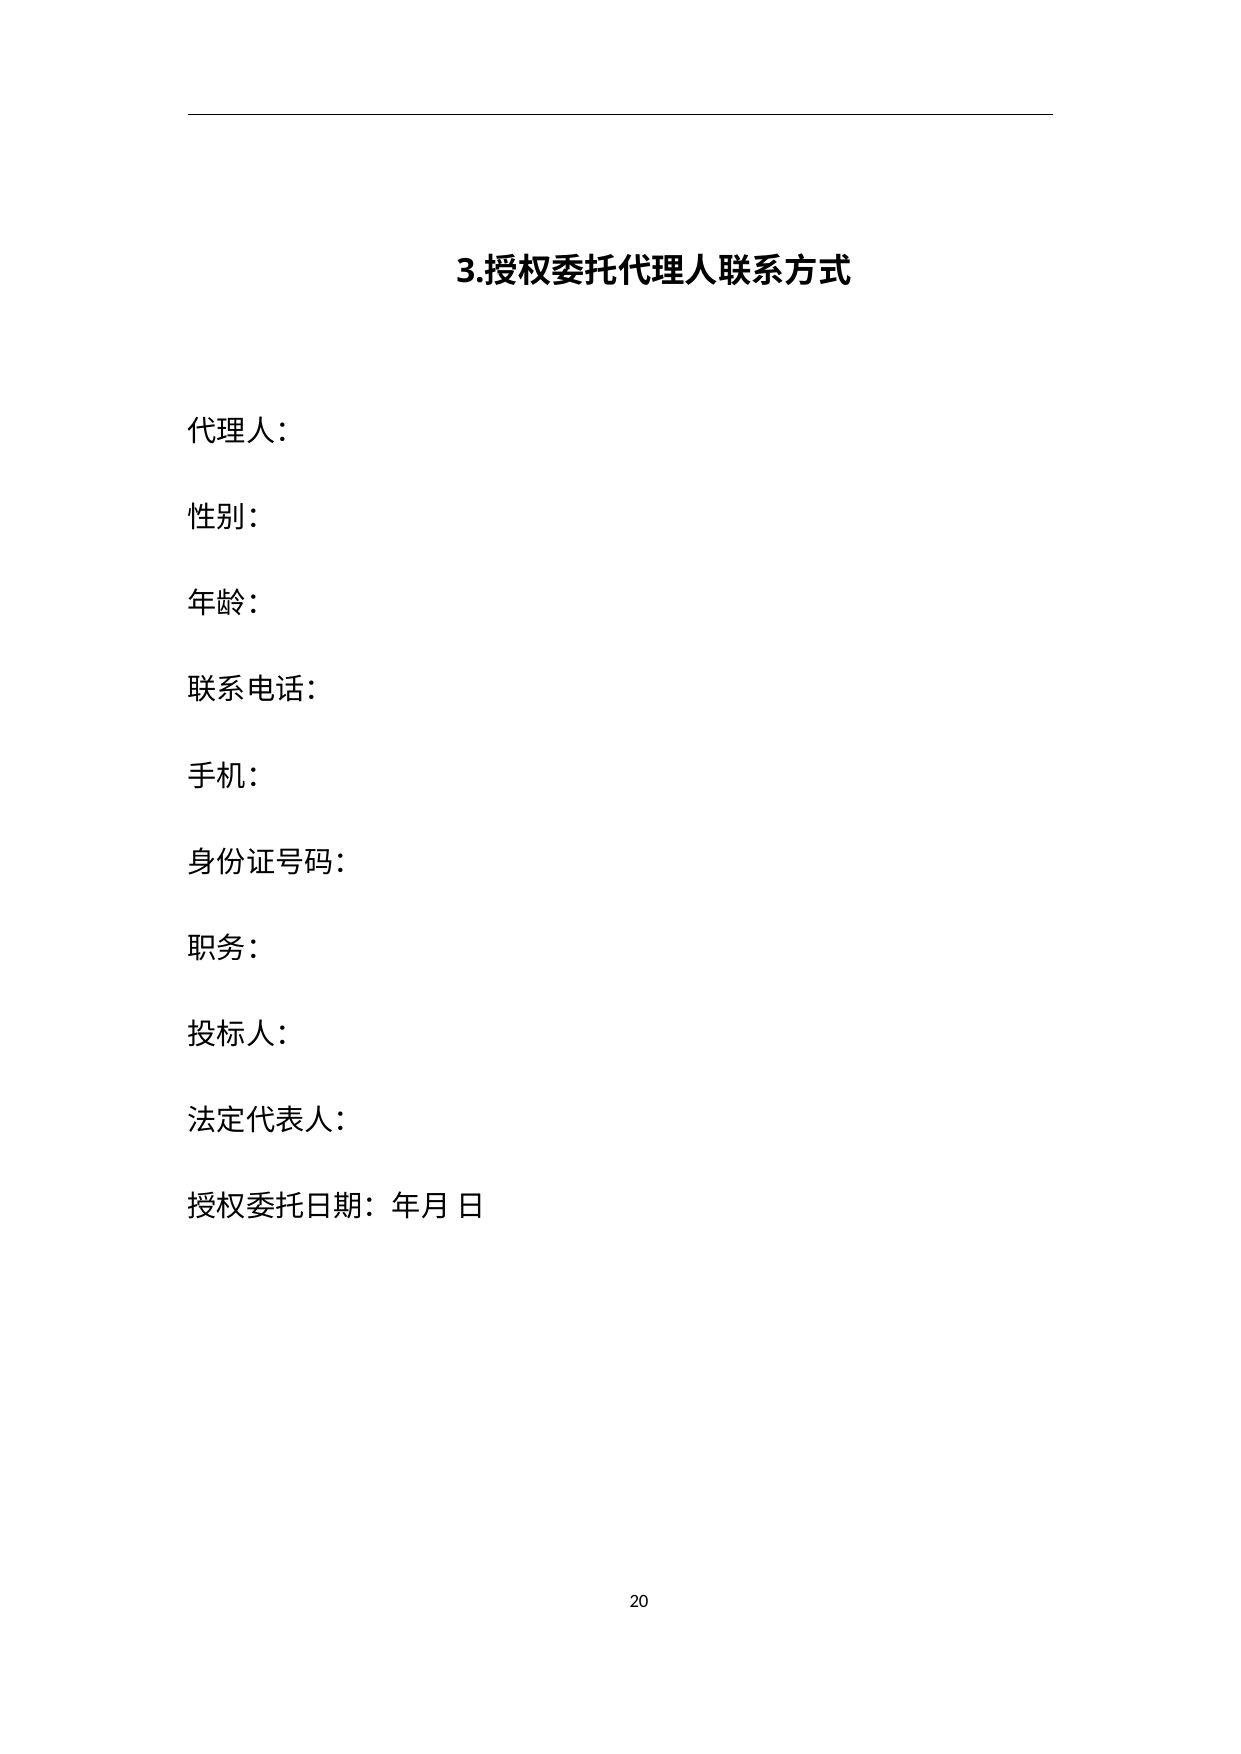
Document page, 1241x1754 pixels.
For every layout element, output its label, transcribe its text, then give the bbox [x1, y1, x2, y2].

text 职务： [187, 913, 1053, 978]
text 年龄： [187, 568, 1053, 633]
text 投标人： [187, 999, 1053, 1064]
text 联系电话： [187, 654, 1053, 719]
text 法定代表人： [187, 1085, 1053, 1150]
text 手机： [187, 741, 1053, 806]
text 3.授权委托代理人联系方式 [187, 235, 1053, 300]
text 性别： [187, 482, 1053, 547]
text 代理人： [187, 396, 1053, 461]
text 授权委托日期：年月 日 [187, 1171, 1053, 1236]
text 身份证号码： [187, 827, 1053, 892]
